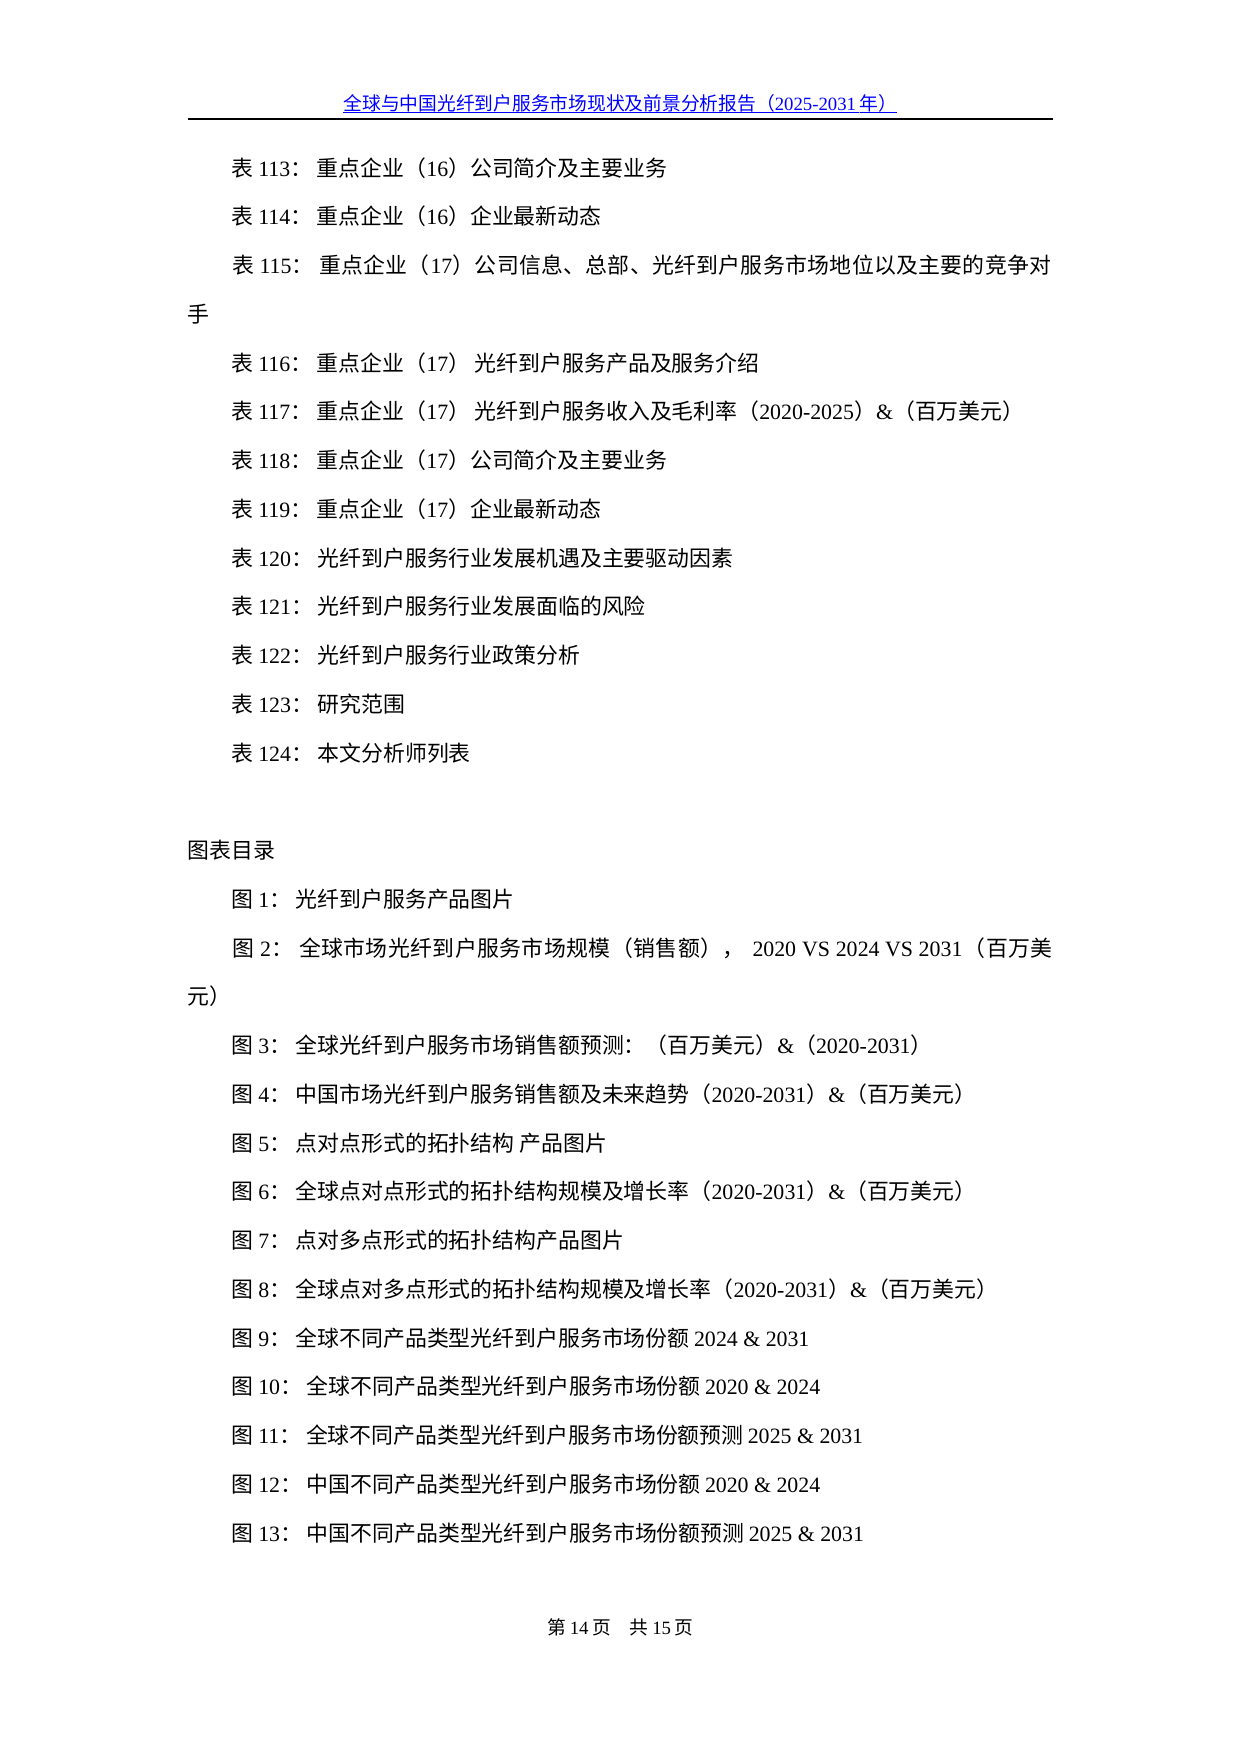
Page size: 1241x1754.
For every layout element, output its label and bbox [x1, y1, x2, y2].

text [187, 150, 1053, 1548]
